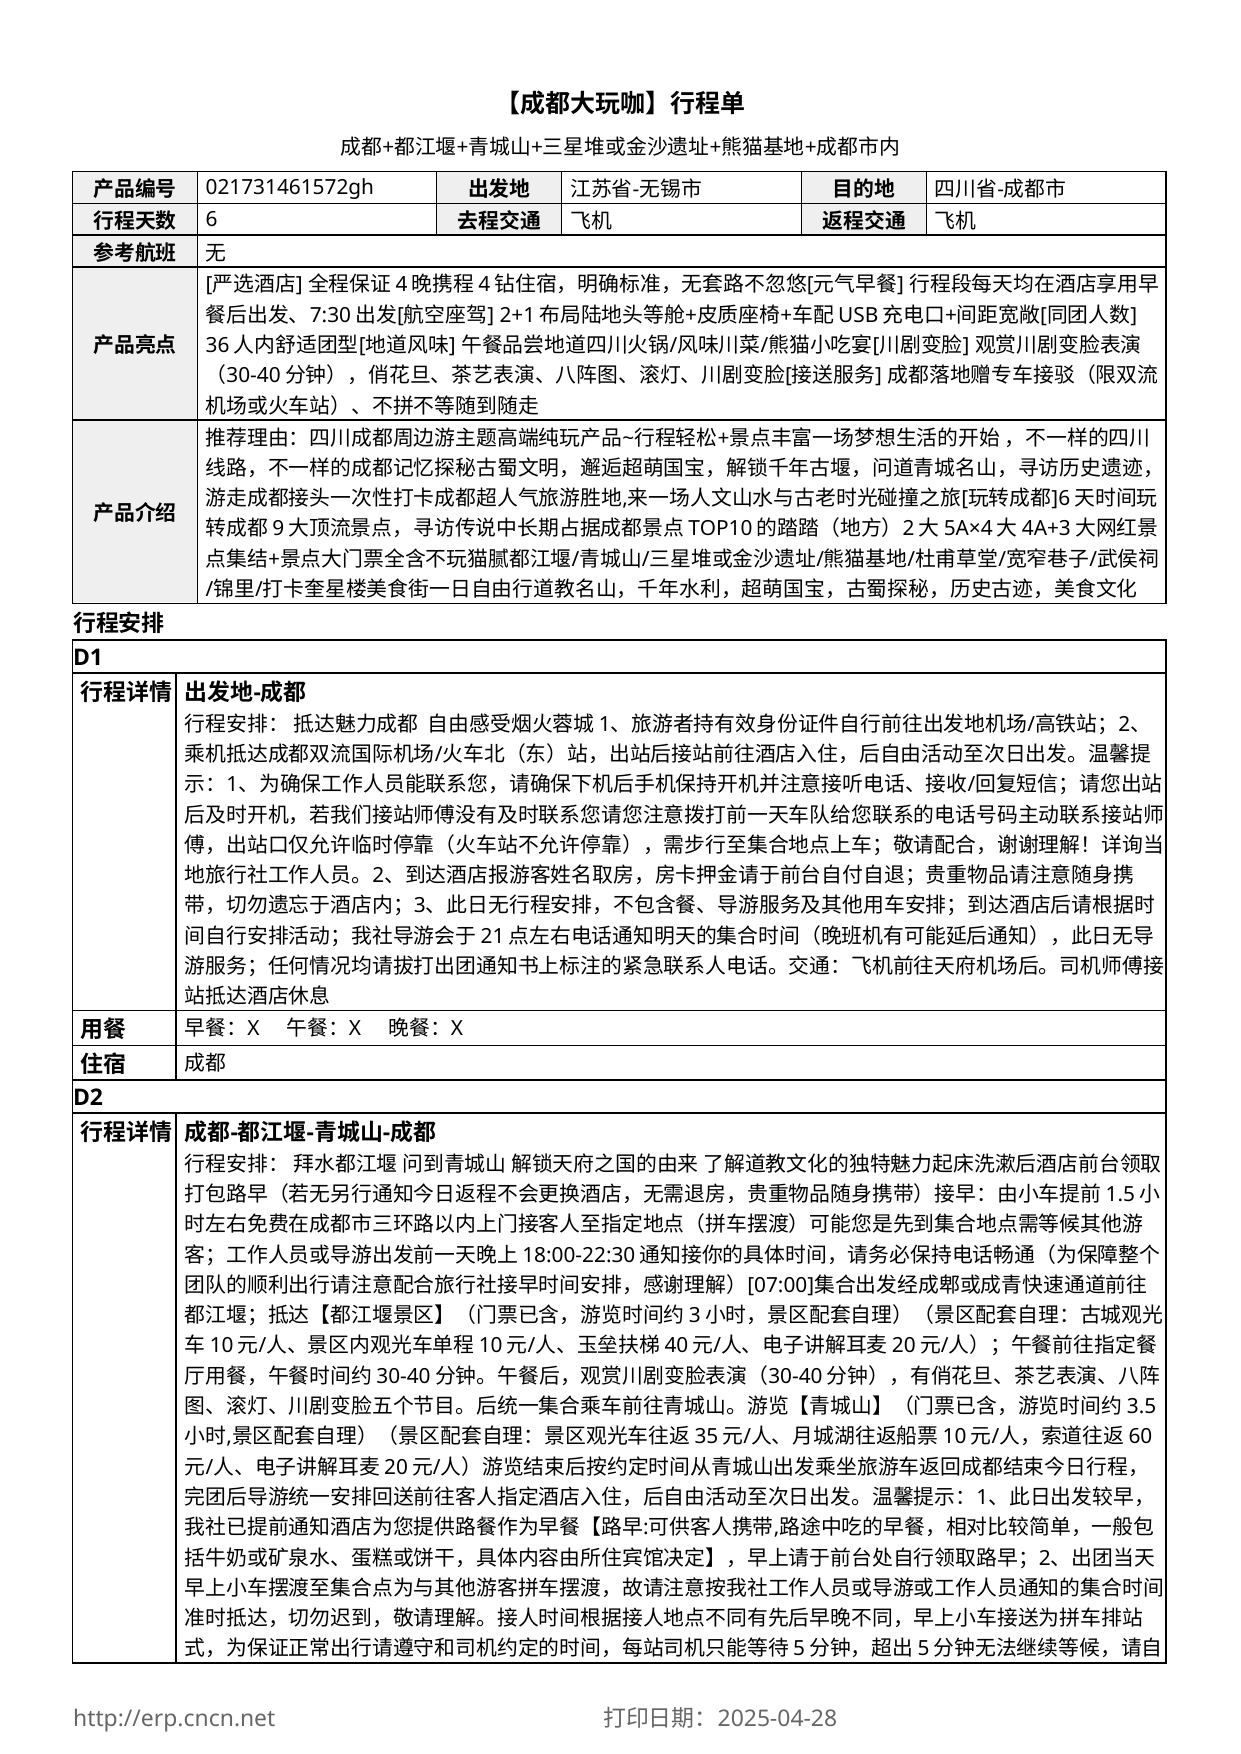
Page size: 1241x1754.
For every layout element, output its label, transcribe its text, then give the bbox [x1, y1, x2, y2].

table_cell 出发地-成都 行程安排： 抵达魅力成都 自由感受烟火蓉城 [177, 674, 1165, 1010]
table_header 产品编号 [73, 172, 197, 203]
table_cell 住宿 [73, 1046, 175, 1079]
text 【成都大玩咖】行程单 [73, 83, 1167, 119]
table_cell 行程详情 [73, 1114, 175, 1662]
table_cell 无 [198, 236, 1165, 266]
text 行程安排 [73, 605, 1167, 638]
table_header 江苏省-无锡市 [562, 172, 801, 203]
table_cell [177, 1114, 1165, 1662]
table_header 出发地 [437, 172, 561, 203]
table_cell 飞机 [927, 204, 1165, 234]
table_header 目的地 [802, 172, 926, 203]
table_cell 6 [198, 204, 436, 234]
table_header D1 [73, 641, 1165, 672]
table_cell 参考航班 [73, 236, 197, 266]
table_cell 飞机 [562, 204, 801, 234]
table_cell 推荐理由：四川成都周边游主题高端纯玩产品~行程轻松+景点丰富 [198, 421, 1165, 602]
text 成都+都江堰+青城山+三星堆或金沙遗址+熊猫基地+成都市内 [73, 130, 1167, 160]
table_cell 早餐：X 午餐：X 晚餐：X [177, 1011, 1165, 1044]
table_cell 用餐 [73, 1011, 175, 1044]
table_cell 成都 [177, 1046, 1165, 1079]
table_cell 行程天数 [73, 204, 197, 234]
table_header 四川省-成都市 [927, 172, 1165, 203]
table_cell 去程交通 [437, 204, 561, 234]
table_cell D2 [73, 1081, 1165, 1112]
table_cell 产品亮点 [73, 268, 197, 419]
table_header 021731461572gh [198, 172, 436, 203]
table_cell 返程交通 [802, 204, 926, 234]
table_cell 行程详情 [73, 674, 175, 1010]
table_cell 产品介绍 [73, 421, 197, 602]
table_cell [严选酒店] 全程保证4晚携程4钻住宿，明确标准，无套路不忽悠 [198, 268, 1165, 419]
